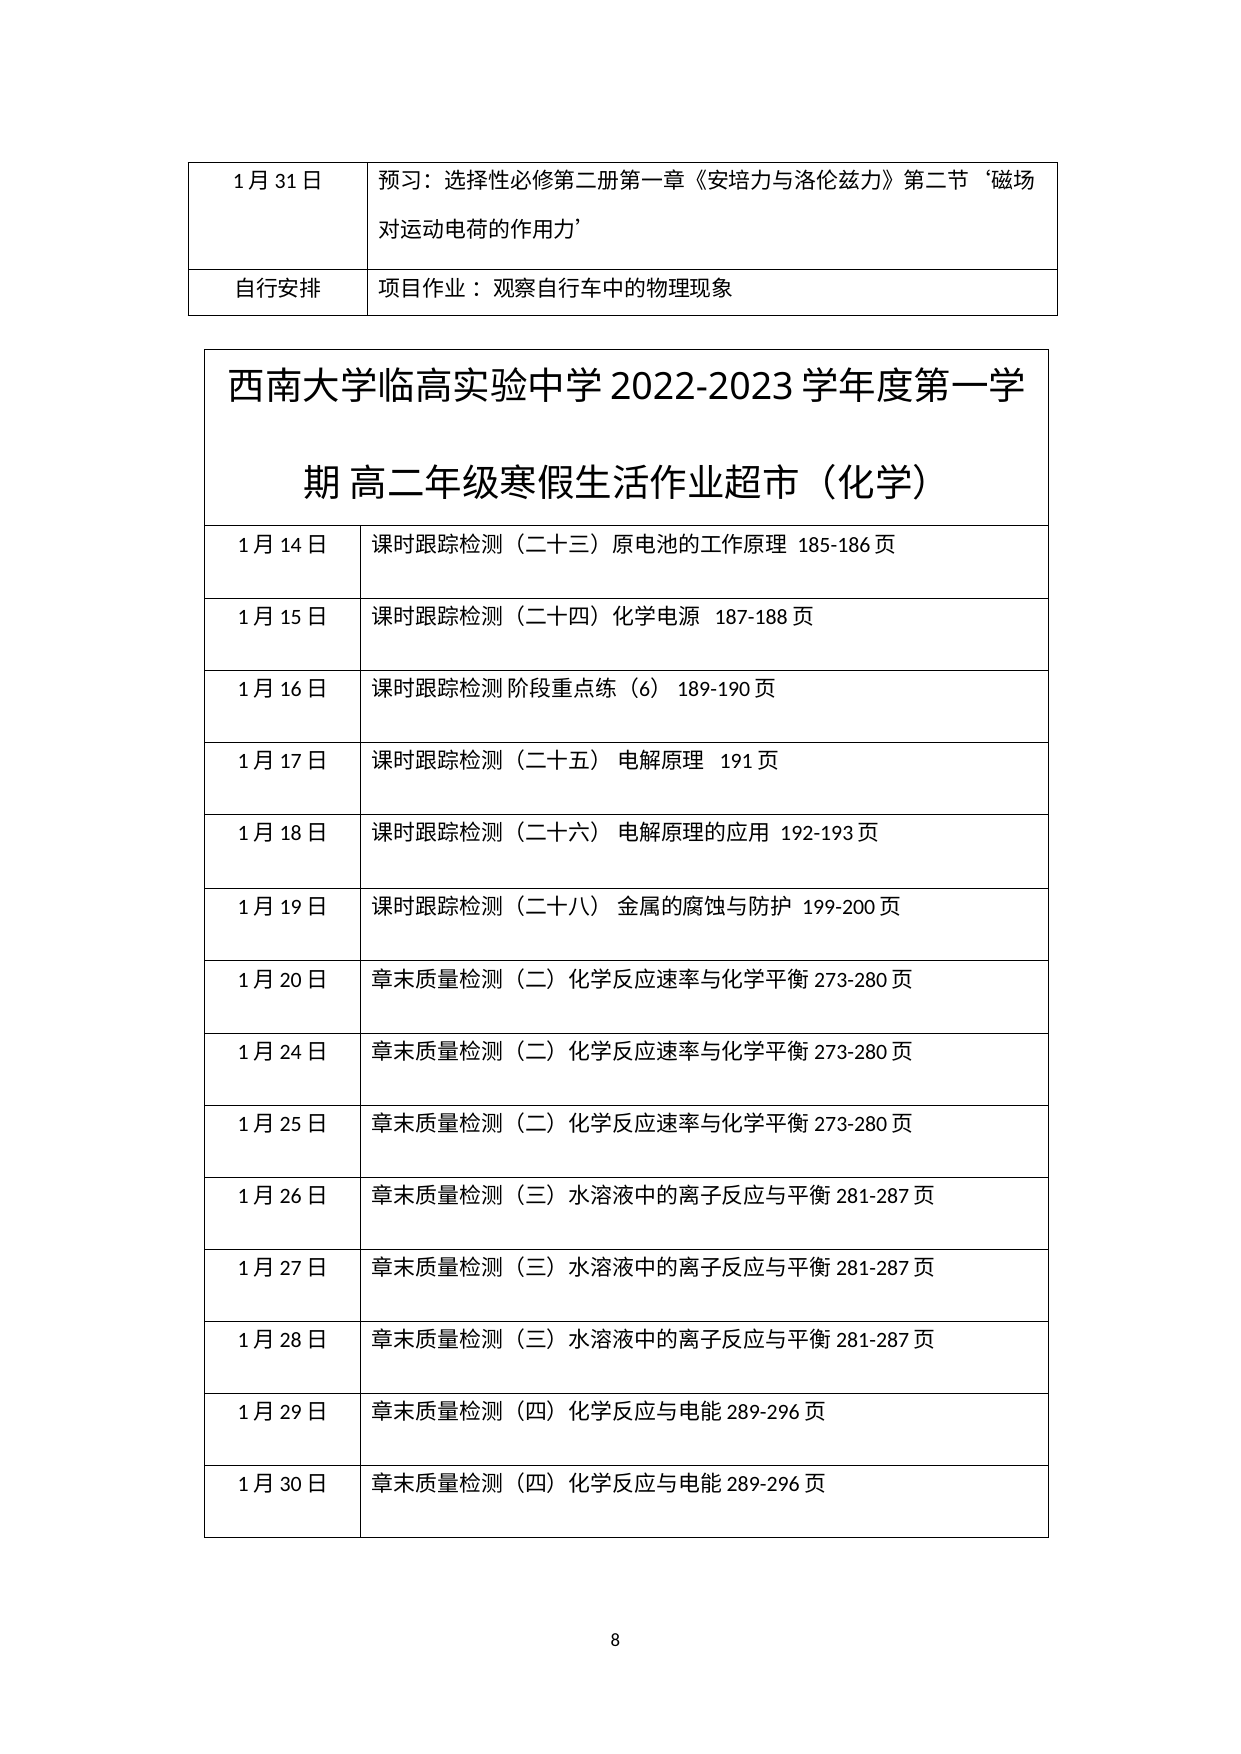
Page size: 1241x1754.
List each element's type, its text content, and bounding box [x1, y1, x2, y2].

table_cell 1月30日 [205, 1466, 360, 1537]
table_cell 1月14日 [205, 526, 360, 597]
table_cell 1月20日 [205, 961, 360, 1032]
table_cell 章末质量检测（三）水溶液中的离子反应与平衡 281-287页 [361, 1250, 1048, 1321]
table_cell 章末质量检测（二）化学反应速率与化学平衡 273-280页 [361, 1106, 1048, 1177]
table_cell 1月24日 [205, 1034, 360, 1104]
table_cell 章末质量检测（二）化学反应速率与化学平衡 273-280页 [361, 1034, 1048, 1104]
table_cell 自行安排 [189, 270, 367, 315]
table_cell 课时跟踪检测（二十六） 电解原理的应用 192-193页 [361, 815, 1048, 888]
table_cell 1月28日 [205, 1322, 360, 1393]
table_cell 课时跟踪检测（二十八） 金属的腐蚀与防护 199-200页 [361, 889, 1048, 960]
table_cell 课时跟踪检测（二十四）化学电源 187-188页 [361, 599, 1048, 669]
table_cell 章末质量检测（三）水溶液中的离子反应与平衡 281-287页 [361, 1178, 1048, 1249]
table_cell 预习：选择性必修第二册第一章《安培力与洛伦兹力》第二节‘磁场对运动电荷的作用力’ [368, 163, 1057, 269]
table_cell 1月26日 [205, 1178, 360, 1249]
table_cell 1月16日 [205, 671, 360, 742]
table_cell 1月29日 [205, 1394, 360, 1465]
table_cell 课时跟踪检测（二十三）原电池的工作原理 185-186页 [361, 526, 1048, 597]
table_header 西南大学临高实验中学2022-2023学年度第一学期 高二年级寒假生活作业超市（化学） [205, 350, 1048, 525]
table_cell 章末质量检测（三）水溶液中的离子反应与平衡 281-287页 [361, 1322, 1048, 1393]
table_cell 课时跟踪检测 阶段重点练（6） 189-190页 [361, 671, 1048, 742]
table_cell 章末质量检测（二）化学反应速率与化学平衡 273-280页 [361, 961, 1048, 1032]
table_cell 1月17日 [205, 743, 360, 814]
table_cell 项目作业 ：观察自行车中的物理现象 [368, 270, 1057, 315]
table_cell 1月31日 [189, 163, 367, 269]
table_cell 1月18日 [205, 815, 360, 888]
table_cell 1月15日 [205, 599, 360, 669]
table_cell 1月19日 [205, 889, 360, 960]
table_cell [361, 1466, 1048, 1537]
table_cell 章末质量检测（四）化学反应与电能 289-296页 [361, 1394, 1048, 1465]
table_cell 课时跟踪检测（二十五） 电解原理 191页 [361, 743, 1048, 814]
table_cell 1月25日 [205, 1106, 360, 1177]
table_cell 1月27日 [205, 1250, 360, 1321]
